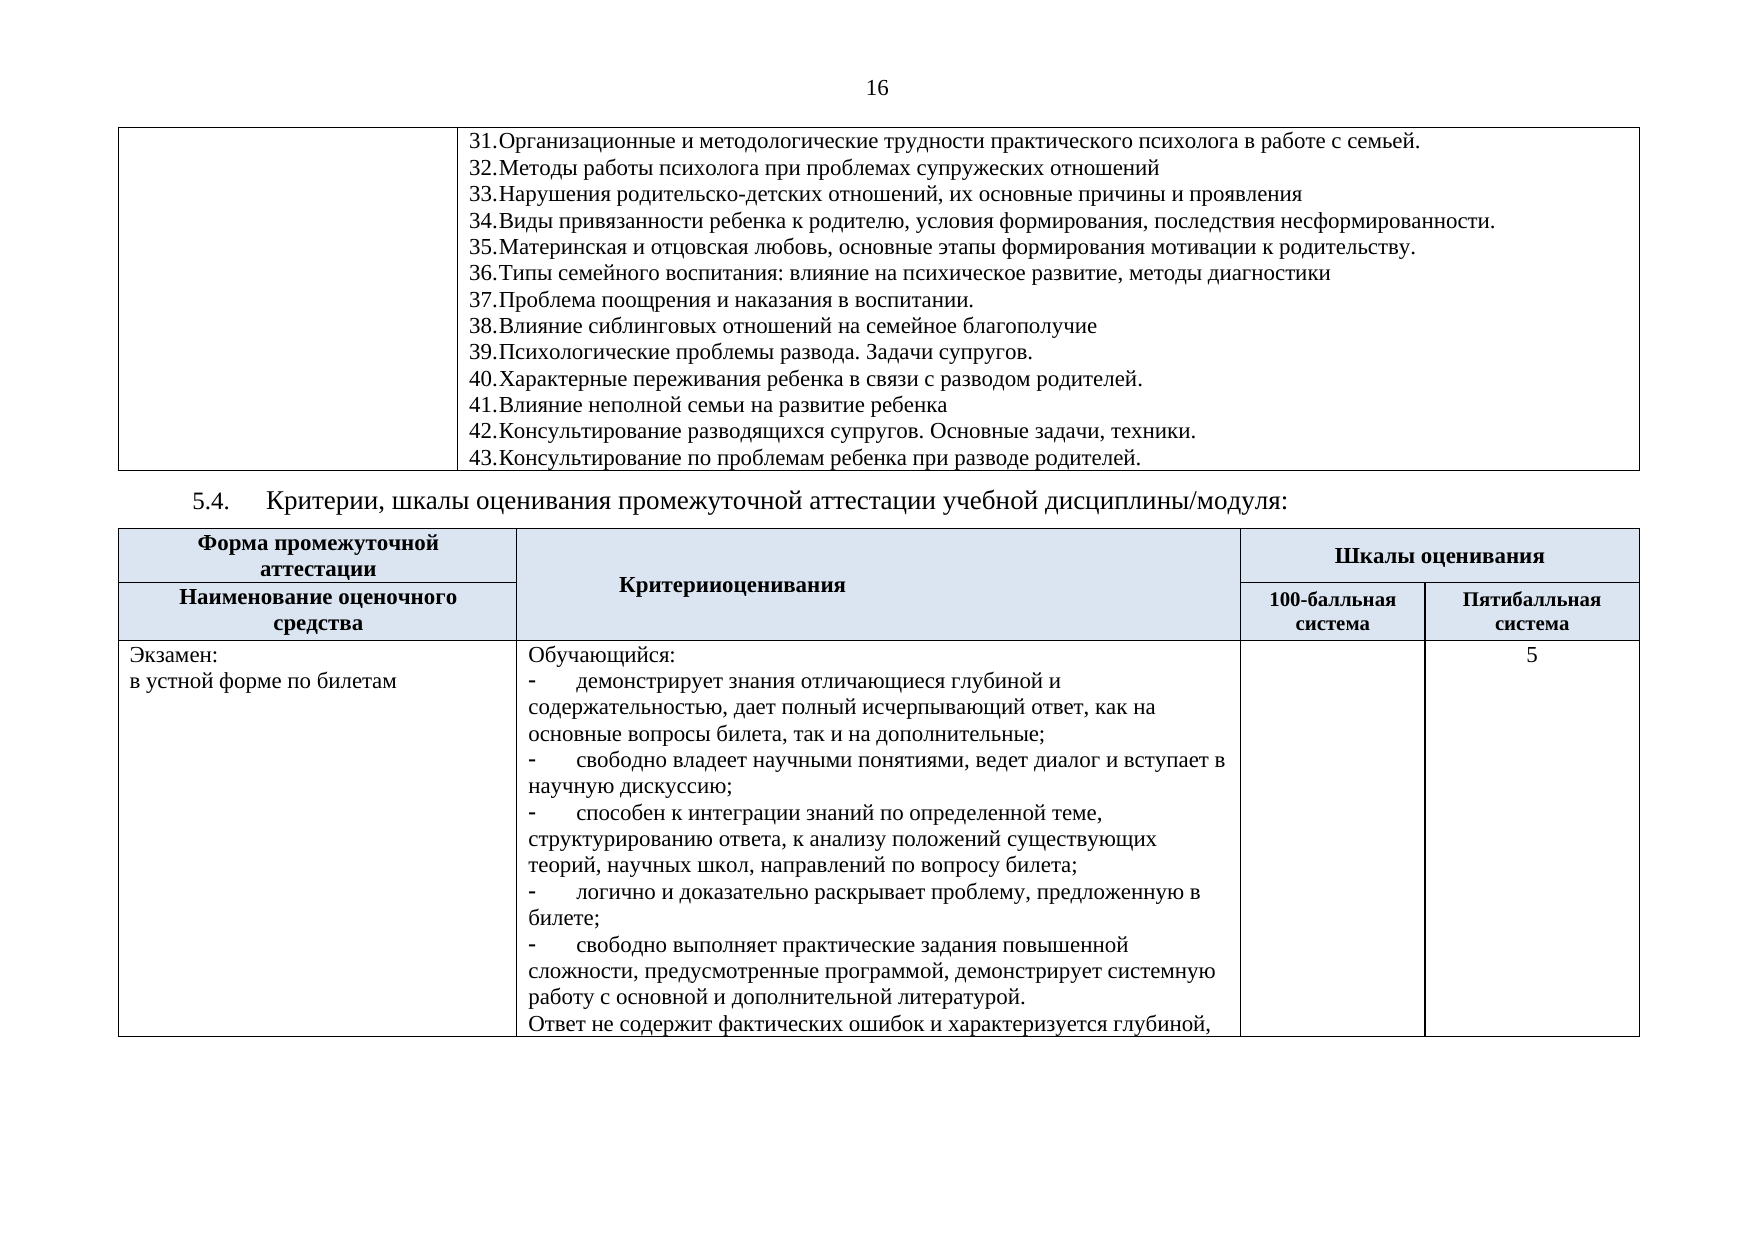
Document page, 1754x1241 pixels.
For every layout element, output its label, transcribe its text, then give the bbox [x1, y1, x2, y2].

subtitle Критерии, шкалы оценивания промежуточной аттестации учебной дисциплины/модуля: [192, 484, 1636, 515]
table_cell Пятибалльная система [1426, 583, 1639, 640]
table_cell [1241, 641, 1424, 1036]
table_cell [458, 128, 1639, 470]
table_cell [517, 641, 1240, 1036]
table_header Критерииоценивания [517, 529, 1240, 640]
table_header Шкалы оценивания [1241, 529, 1639, 582]
table_cell Экзамен: в устной форме по билетам [119, 641, 516, 1036]
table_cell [119, 128, 457, 470]
table_header Форма промежуточной аттестации [119, 529, 516, 582]
table_cell 100-балльная система [1241, 583, 1424, 640]
table_cell Наименование оценочного средства [119, 583, 516, 640]
table_cell 5 [1426, 641, 1639, 1036]
